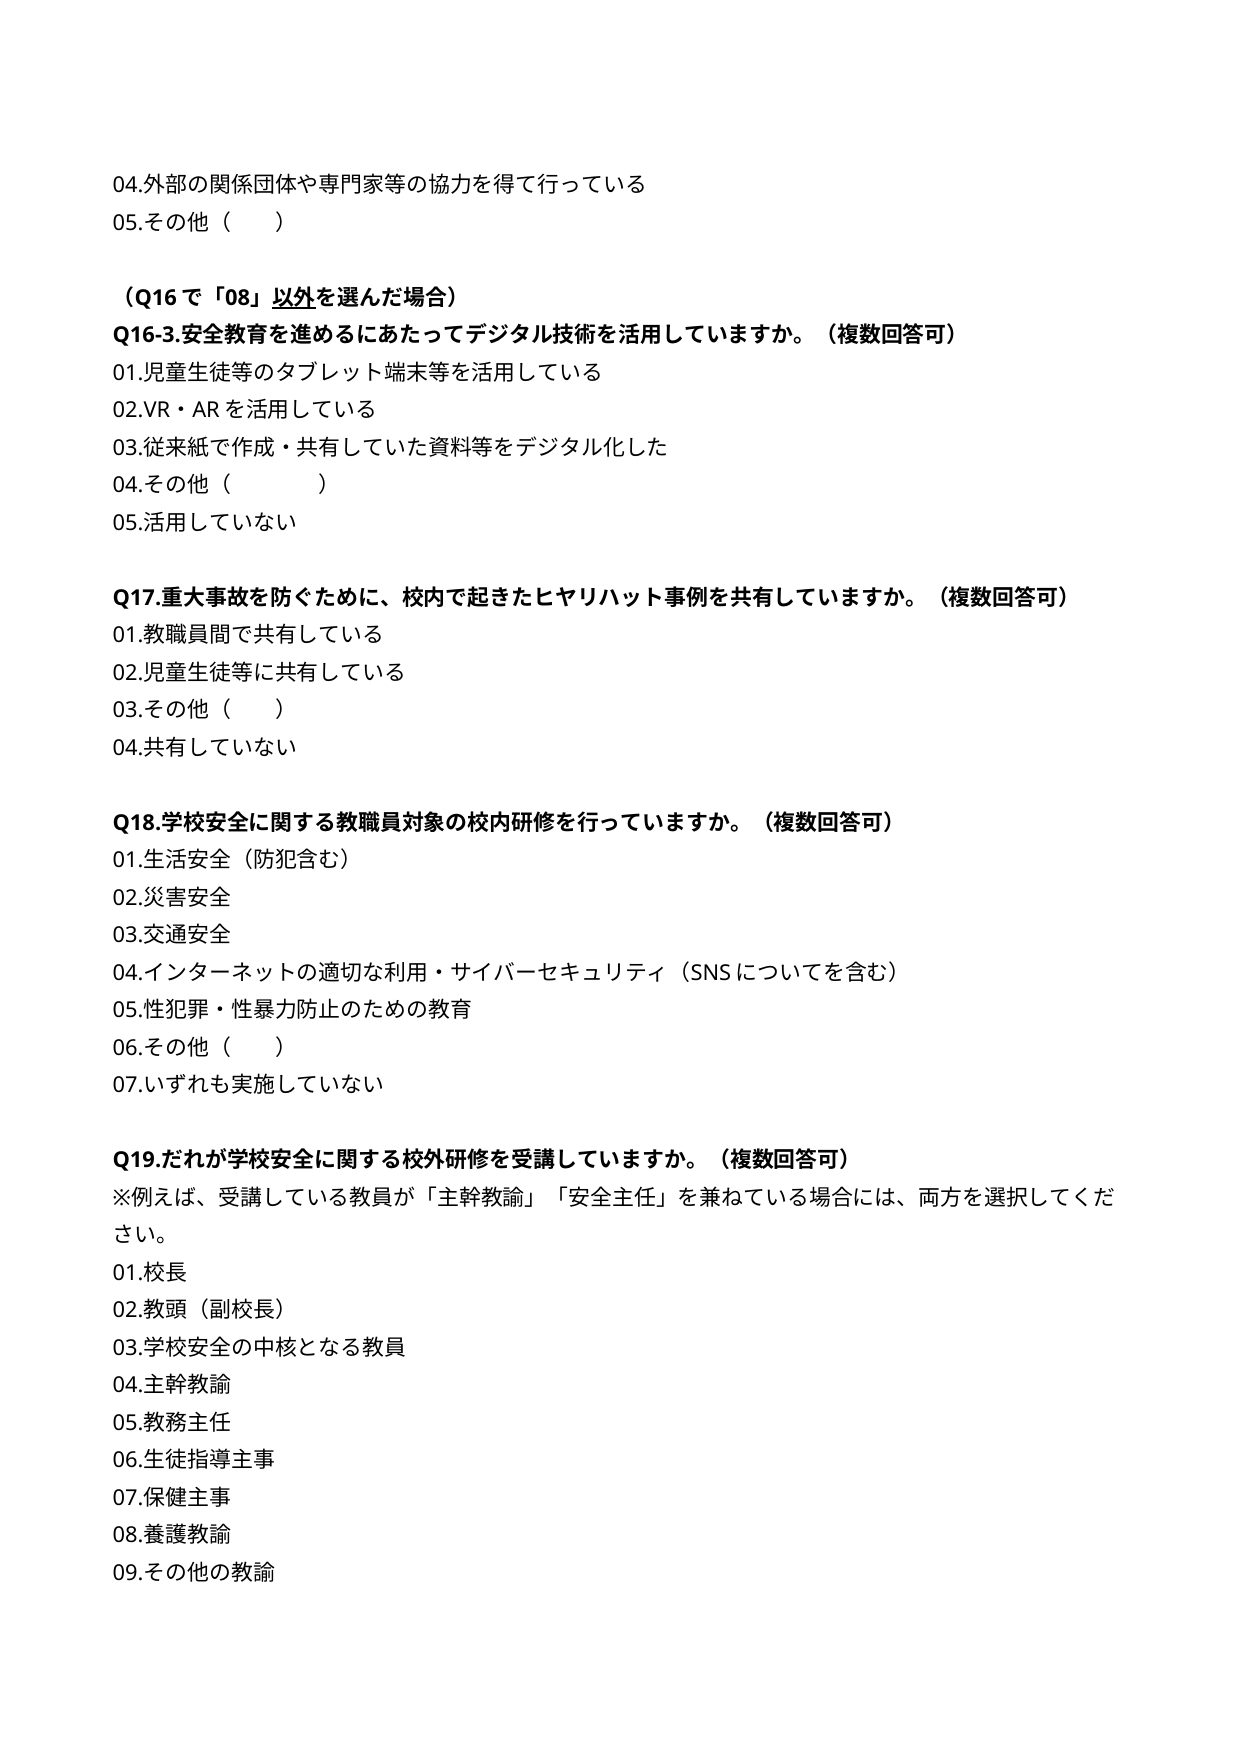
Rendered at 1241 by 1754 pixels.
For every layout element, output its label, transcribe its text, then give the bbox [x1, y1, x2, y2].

text 04.共有していない [112, 727, 1128, 764]
text 02.VR・ARを活用している [112, 389, 1128, 427]
text （Q16で「08」以外を選んだ場合） [112, 277, 1128, 314]
text ※例えば、受講している教員が「主幹教諭」「安全主任」を兼ねている場合には、両方を選択してください。 [112, 1177, 1128, 1252]
text 04.その他（ ） [112, 464, 1128, 502]
text Q16-3.安全教育を進めるにあたってデジタル技術を活用していますか。（複数回答可） [112, 314, 1128, 352]
text 01.校長 [112, 1252, 1128, 1289]
text 05.その他（ ） [112, 202, 1128, 239]
text 06.その他（ ） [112, 1027, 1128, 1064]
text 04.主幹教諭 [112, 1364, 1128, 1402]
text 05.活用していない [112, 502, 1128, 539]
text 05.教務主任 [112, 1402, 1128, 1439]
text 02.教頭（副校長） [112, 1289, 1128, 1327]
text 06.生徒指導主事 [112, 1439, 1128, 1477]
text Q17.重大事故を防ぐために、校内で起きたヒヤリハット事例を共有していますか。（複数回答可） [112, 577, 1128, 614]
text 01.教職員間で共有している [112, 614, 1128, 652]
text 03.その他（ ） [112, 689, 1128, 727]
text 04.外部の関係団体や専門家等の協力を得て行っている [112, 164, 1128, 202]
text 03.交通安全 [112, 914, 1128, 952]
text Q19.だれが学校安全に関する校外研修を受講していますか。（複数回答可） [112, 1139, 1128, 1177]
text 01.児童生徒等のタブレット端末等を活用している [112, 352, 1128, 389]
text 05.性犯罪・性暴力防止のための教育 [112, 989, 1128, 1027]
text 01.生活安全（防犯含む） [112, 839, 1128, 877]
text 09.その他の教諭 [112, 1552, 1128, 1589]
text 02.災害安全 [112, 877, 1128, 914]
text 04.インターネットの適切な利用・サイバーセキュリティ（SNSについてを含む） [112, 952, 1128, 989]
text Q18.学校安全に関する教職員対象の校内研修を行っていますか。（複数回答可） [112, 802, 1128, 839]
text 07.保健主事 [112, 1477, 1128, 1514]
text 02.児童生徒等に共有している [112, 652, 1128, 689]
text 07.いずれも実施していない [112, 1064, 1128, 1102]
text 03.学校安全の中核となる教員 [112, 1327, 1128, 1364]
text 08.養護教諭 [112, 1514, 1128, 1552]
text 03.従来紙で作成・共有していた資料等をデジタル化した [112, 427, 1128, 464]
